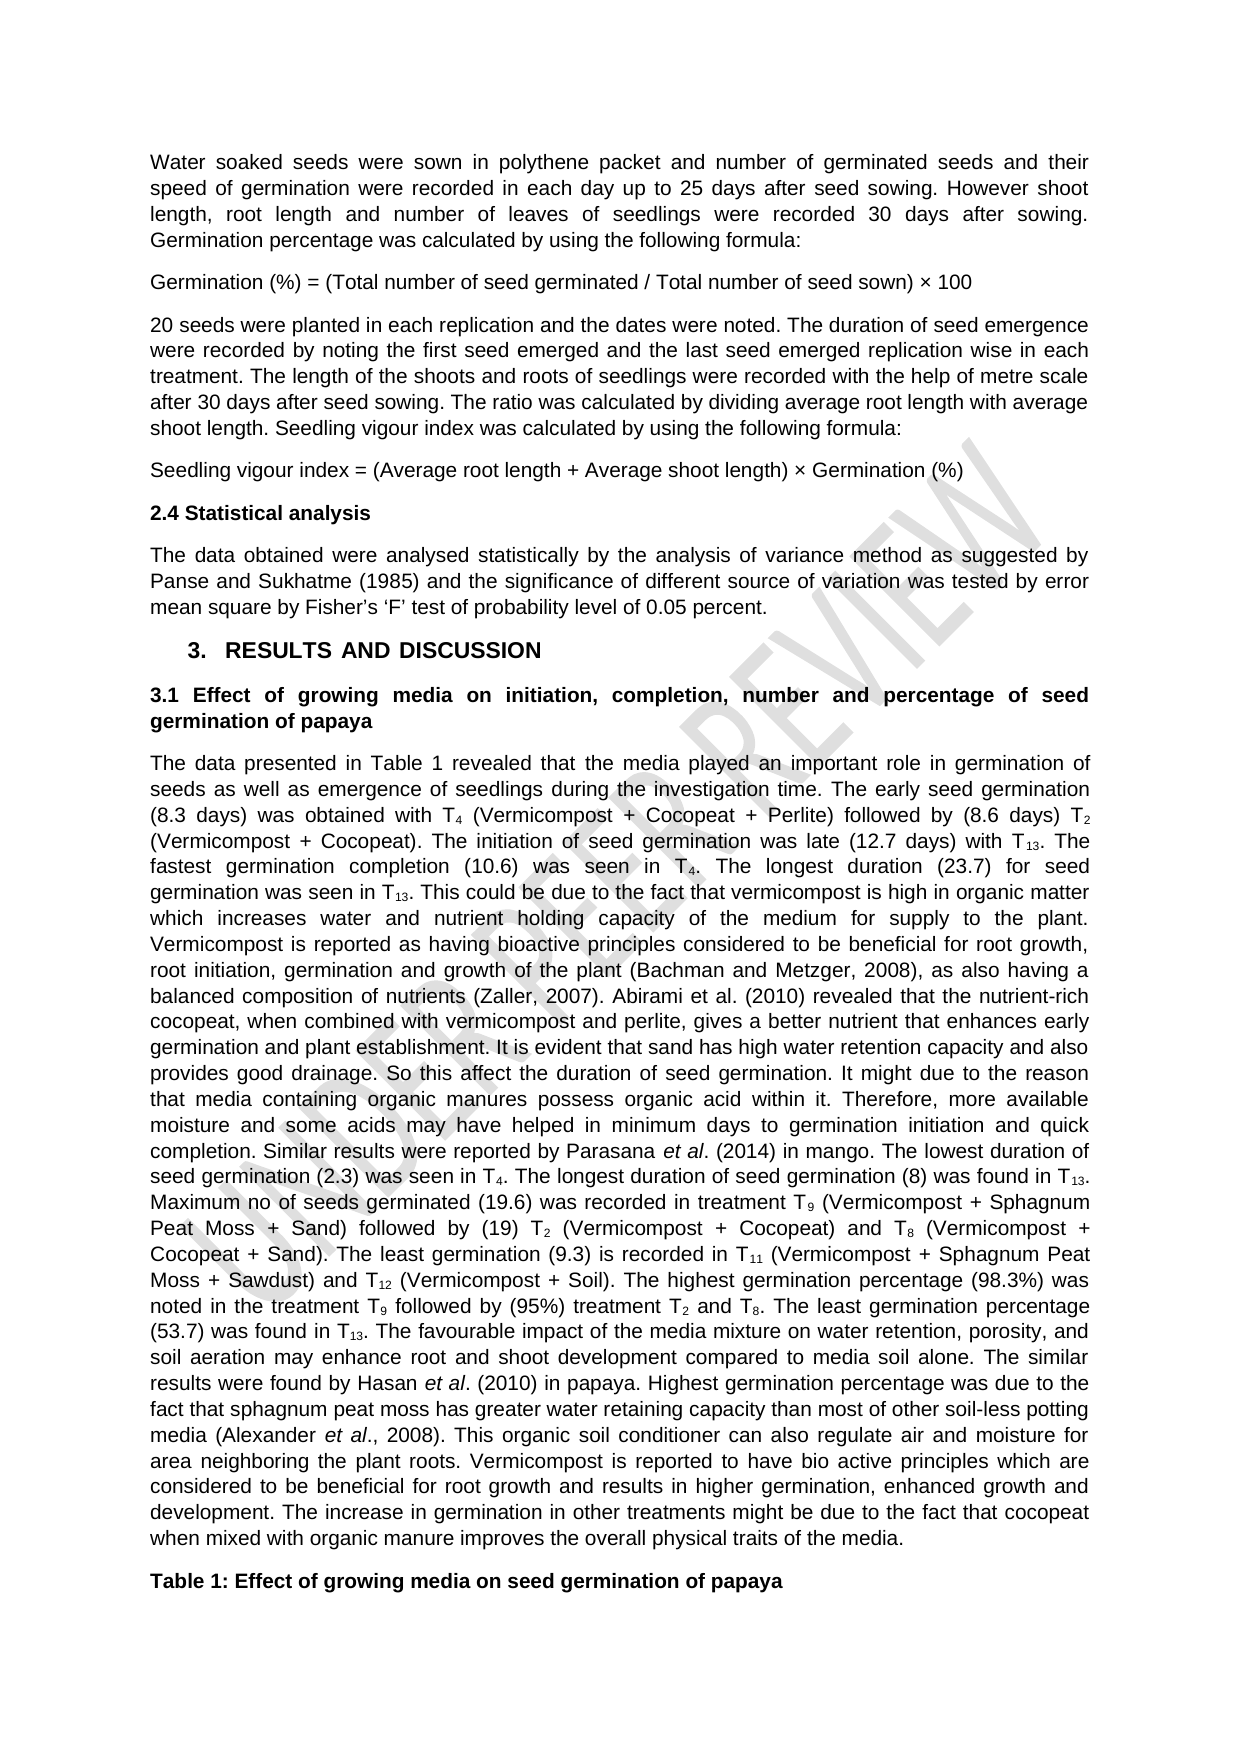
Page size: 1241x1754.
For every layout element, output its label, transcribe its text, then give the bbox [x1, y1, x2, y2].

text The data obtained were analysed statistically by the analysis of variance method as suggested by Panse and Sukhatme (1985) and the significance of different source of variation was tested by error mean square by Fisher’s ‘F’ test of probability level of 0.05 percent. [150, 543, 1090, 619]
text Seedling vigour index = (Average root length + Average shoot length) × Germination (%) [150, 458, 1090, 482]
text Table 1: Effect of growing media on seed germination of papaya [150, 1568, 1090, 1592]
text 20 seeds were planted in each replication and the dates were noted. The duration of seed emergence were recorded by noting the first seed emerged and the last seed emerged replication wise in each treatment. The length of the shoots and roots of seedlings were recorded with the help of metre scale after 30 days after seed sowing. The ratio was calculated by dividing average root length with average shoot length. Seedling vigour index was calculated by using the following formula: [150, 312, 1090, 440]
text Water soaked seeds were sown in polythene packet and number of germinated seeds and their speed of germination were recorded in each day up to 25 days after seed sowing. However shoot length, root length and number of leaves of seedlings were recorded 30 days after sowing. Germination percentage was calculated by using the following formula: [150, 150, 1090, 251]
text The data presented in Table 1 revealed that the media played an important role in germination of seeds as well as emergence of seedlings during the investigation time. The early seed germination (8.3 days) was obtained with T4 (Vermicompost + Cocopeat + Perlite) followed by (8.6 days) T2 (Vermicompost + Cocopeat). The initiation of seed germination was late (12.7 days) with T13. The fastest germination completion (10.6) was seen in T4. The longest duration (23.7) for seed germination was seen in T13. This could be due to the fact that vermicompost is high in organic matter which increases water and nutrient holding capacity of the medium for supply to the plant. Vermicompost is reported as having bioactive principles considered to be beneficial for root growth, root initiation, germination and growth of the plant (Bachman and Metzger, 2008), as also having a balanced composition of nutrients (Zaller, 2007). Abirami et al. (2010) revealed that the nutrient-rich cocopeat, when combined with vermicompost and perlite, gives a better nutrient that enhances early germination and plant establishment. It is evident that sand has high water retention capacity and also provides good drainage. So this affect the duration of seed germination. It might due to the reason that media containing organic manures possess organic acid within it. Therefore, more available moisture and some acids may have helped in minimum days to germination initiation and quick completion. Similar results were reported by Parasana et al. (2014) in mango. The lowest duration of seed germination (2.3) was seen in T4. The longest duration of seed germination (8) was found in T13. Maximum no of seeds germinated (19.6) was recorded in treatment T9 (Vermicompost + Sphagnum Peat Moss + Sand) followed by (19) T2 (Vermicompost + Cocopeat) and T8 (Vermicompost + Cocopeat + Sand). The least germination (9.3) is recorded in T11 (Vermicompost + Sphagnum Peat Moss + Sawdust) and T12 (Vermicompost + Soil). The highest germination percentage (98.3%) was noted in the treatment T9 followed by (95%) treatment T2 and T8. The least germination percentage (53.7) was found in T13. The favourable impact of the media mixture on water retention, porosity, and soil aeration may enhance root and shoot development compared to media soil alone. The similar results were found by Hasan et al. (2010) in papaya. Highest germination percentage was due to the fact that sphagnum peat moss has greater water retaining capacity than most of other soil-less potting media (Alexander et al., 2008). This organic soil conditioner can also regulate air and moisture for area neighboring the plant roots. Vermicompost is reported to have bio active principles which are considered to be beneficial for root growth and results in higher germination, enhanced growth and development. The increase in germination in other treatments might be due to the fact that cocopeat when mixed with organic manure improves the overall physical traits of the media. [150, 751, 1090, 1550]
text 2.4 Statistical analysis [150, 501, 1090, 525]
list RESULTS AND DISCUSSION [187, 637, 1090, 664]
text Germination (%) = (Total number of seed germinated / Total number of seed sown) × 100 [150, 270, 1090, 294]
text 3.1 Effect of growing media on initiation, completion, number and percentage of seed germination of papaya [150, 683, 1090, 732]
